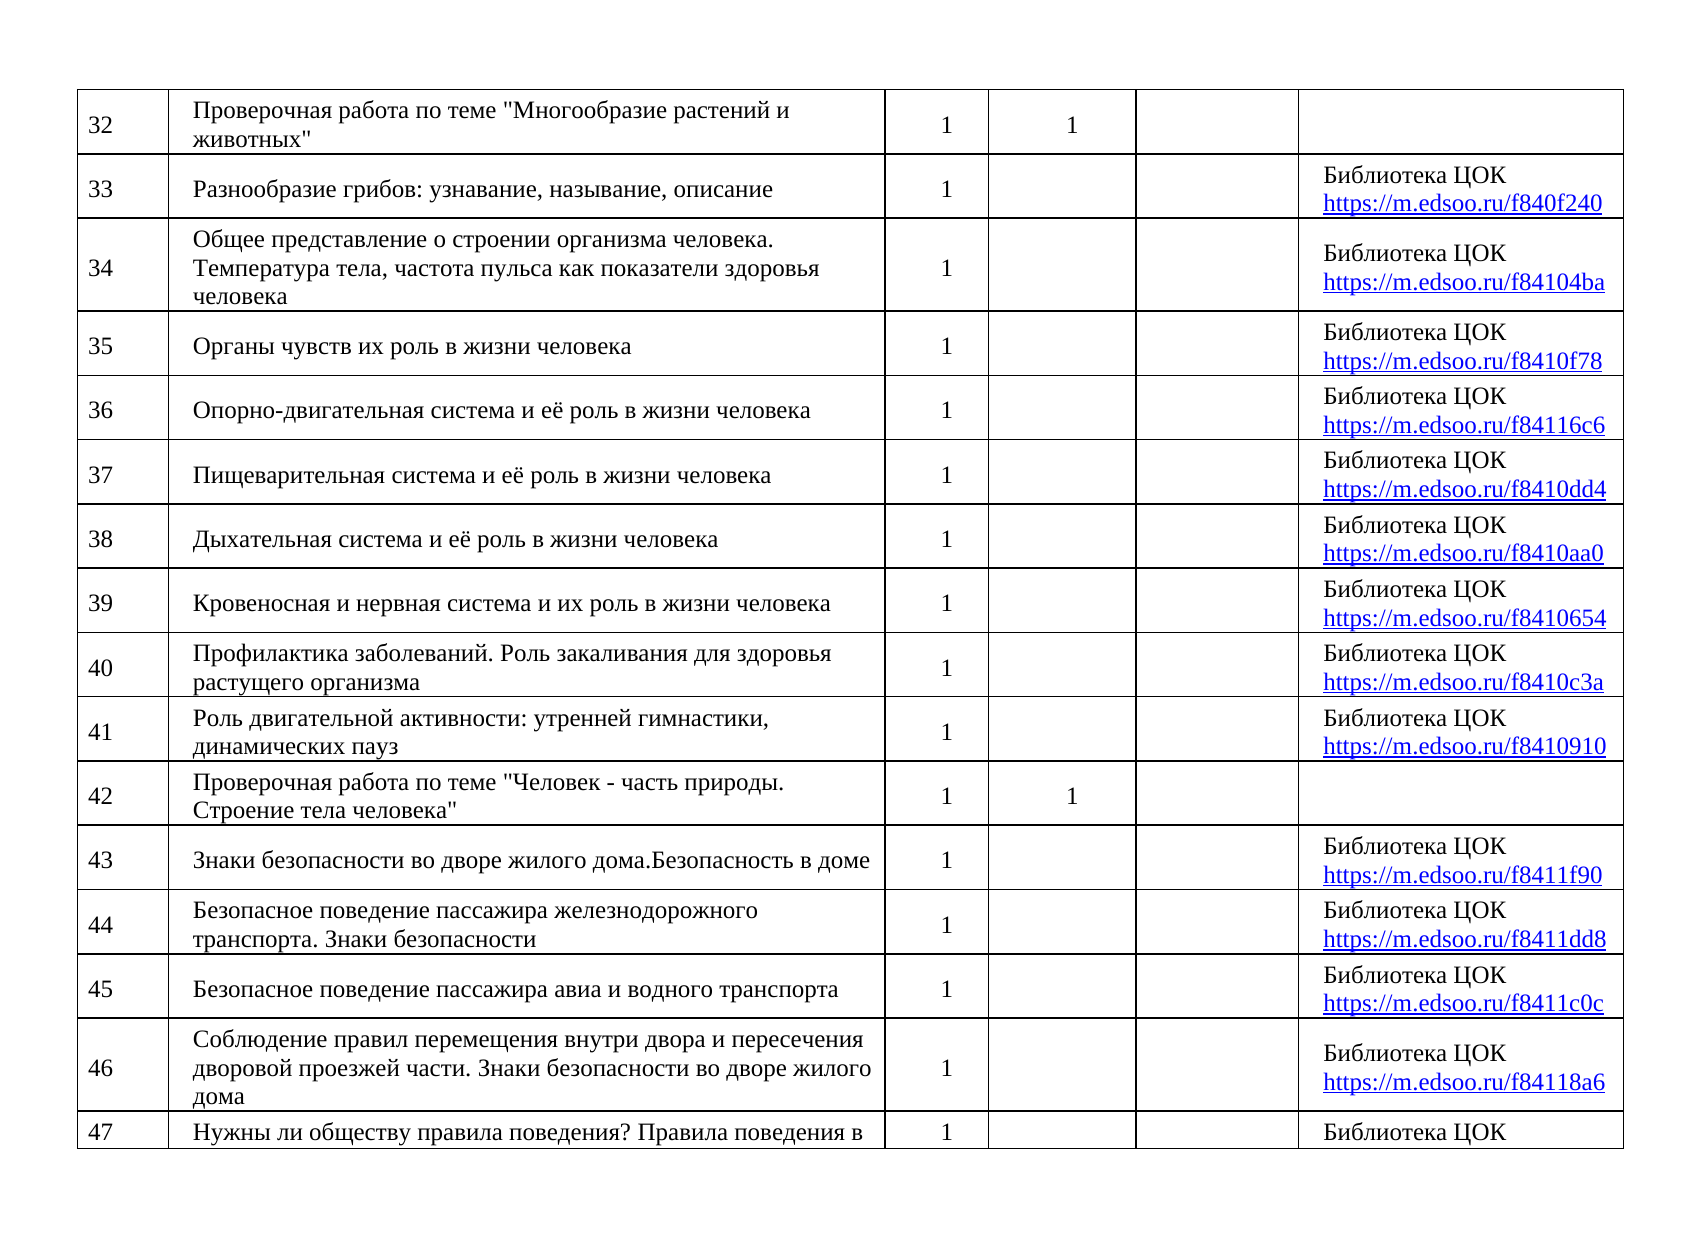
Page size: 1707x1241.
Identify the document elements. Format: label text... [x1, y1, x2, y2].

table_cell Безопасное поведение пассажира авиа и водного транспорта [169, 955, 884, 1017]
table_cell 1 [886, 312, 988, 374]
table_cell 1 [886, 90, 988, 153]
table_cell [989, 1112, 1135, 1147]
table_cell [1137, 90, 1298, 153]
table_cell 1 [886, 1019, 988, 1110]
table_cell [989, 440, 1135, 503]
table_cell [1299, 762, 1623, 824]
table_cell Библиотека ЦОК https://m.edsoo.ru/f84118a6 [1299, 1019, 1623, 1110]
table_cell Библиотека ЦОК https://m.edsoo.ru/f8410c3a [1299, 633, 1623, 696]
table_cell Кровеносная и нервная система и их роль в жизни человека [169, 569, 884, 632]
table_cell Библиотека ЦОК https://m.edsoo.ru/f8410dd4 [1299, 440, 1623, 503]
table_cell Библиотека ЦОК https://m.edsoo.ru/f8410910 [1299, 697, 1623, 760]
table_cell Соблюдение правил перемещения внутри двора и пересечения дворовой проезжей части. Знаки безопасности во дворе жилого дома [169, 1019, 884, 1110]
table_cell [989, 826, 1135, 889]
table_cell 1 [886, 762, 988, 824]
table_cell Библиотека ЦОК https://m.edsoo.ru/f840f240 [1299, 155, 1623, 217]
table_cell 38 [78, 505, 168, 567]
table_cell 1 [886, 440, 988, 503]
table_cell Безопасное поведение пассажира железнодорожного транспорта. Знаки безопасности [169, 890, 884, 953]
table_cell [989, 890, 1135, 953]
table_cell Профилактика заболеваний. Роль закаливания для здоровья растущего организма [169, 633, 884, 696]
table_cell 47 [78, 1112, 168, 1147]
table_cell Общее представление о строении организма человека. Температура тела, частота пульса как показатели здоровья человека [169, 219, 884, 310]
table_cell [989, 569, 1135, 632]
table_cell Органы чувств их роль в жизни человека [169, 312, 884, 374]
table_cell Библиотека ЦОК https://m.edsoo.ru/f8411dd8 [1299, 890, 1623, 953]
table_cell 35 [78, 312, 168, 374]
table_cell Знаки безопасности во дворе жилого дома.Безопасность в доме [169, 826, 884, 889]
table_cell Библиотека ЦОК https://m.edsoo.ru/f8411f90 [1299, 826, 1623, 889]
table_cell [1299, 1112, 1623, 1147]
table_cell Библиотека ЦОК https://m.edsoo.ru/f8410f78 [1299, 312, 1623, 374]
table_cell 1 [886, 505, 988, 567]
table_cell Проверочная работа по теме "Многообразие растений и животных" [169, 90, 884, 153]
table_cell [1137, 440, 1298, 503]
table_cell 46 [78, 1019, 168, 1110]
table_cell 1 [886, 376, 988, 439]
table_cell 36 [78, 376, 168, 439]
table_cell 1 [886, 219, 988, 310]
table_cell 32 [78, 90, 168, 153]
table_cell [1137, 762, 1298, 824]
table_cell Роль двигательной активности: утренней гимнастики, динамических пауз [169, 697, 884, 760]
table_cell [989, 376, 1135, 439]
table_cell [989, 505, 1135, 567]
table_cell 1 [989, 90, 1135, 153]
table_cell [989, 697, 1135, 760]
table_cell 1 [886, 826, 988, 889]
table_cell 43 [78, 826, 168, 889]
table_cell [989, 219, 1135, 310]
table_cell [1137, 633, 1298, 696]
table_cell [1137, 505, 1298, 567]
table_cell [1137, 826, 1298, 889]
table_cell 44 [78, 890, 168, 953]
table_cell 1 [989, 762, 1135, 824]
table_cell Дыхательная система и её роль в жизни человека [169, 505, 884, 567]
table_cell [989, 633, 1135, 696]
table_cell [1137, 569, 1298, 632]
table_cell Библиотека ЦОК https://m.edsoo.ru/f8411c0c [1299, 955, 1623, 1017]
table_cell 1 [886, 890, 988, 953]
table_cell Пищеварительная система и её роль в жизни человека [169, 440, 884, 503]
table_cell Библиотека ЦОК https://m.edsoo.ru/f8410aa0 [1299, 505, 1623, 567]
table_cell 41 [78, 697, 168, 760]
table_cell 40 [78, 633, 168, 696]
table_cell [169, 1112, 884, 1147]
table_cell [1137, 1112, 1298, 1147]
table_cell 1 [886, 633, 988, 696]
table_cell Проверочная работа по теме "Человек - часть природы. Строение тела человека" [169, 762, 884, 824]
table_cell Опорно-двигательная система и её роль в жизни человека [169, 376, 884, 439]
table_cell 37 [78, 440, 168, 503]
table_cell [989, 312, 1135, 374]
table_cell Библиотека ЦОК https://m.edsoo.ru/f84104ba [1299, 219, 1623, 310]
table_cell 1 [886, 569, 988, 632]
table_cell [1137, 1019, 1298, 1110]
table_cell [1137, 890, 1298, 953]
table_cell 33 [78, 155, 168, 217]
table_cell 45 [78, 955, 168, 1017]
table_cell [1137, 312, 1298, 374]
table_cell 1 [886, 697, 988, 760]
table_cell 34 [78, 219, 168, 310]
table_cell 1 [886, 155, 988, 217]
table_cell 42 [78, 762, 168, 824]
table_cell Библиотека ЦОК https://m.edsoo.ru/f8410654 [1299, 569, 1623, 632]
table_cell [1137, 155, 1298, 217]
table_cell [1137, 219, 1298, 310]
table_cell [1137, 697, 1298, 760]
table_cell 1 [886, 955, 988, 1017]
table_cell 1 [886, 1112, 988, 1147]
table_cell [989, 1019, 1135, 1110]
table_cell [1299, 90, 1623, 153]
table_cell Библиотека ЦОК https://m.edsoo.ru/f84116c6 [1299, 376, 1623, 439]
table_cell [1137, 955, 1298, 1017]
table_cell Разнообразие грибов: узнавание, называние, описание [169, 155, 884, 217]
table_cell [989, 955, 1135, 1017]
table_cell 39 [78, 569, 168, 632]
table_cell [989, 155, 1135, 217]
table_cell [1137, 376, 1298, 439]
